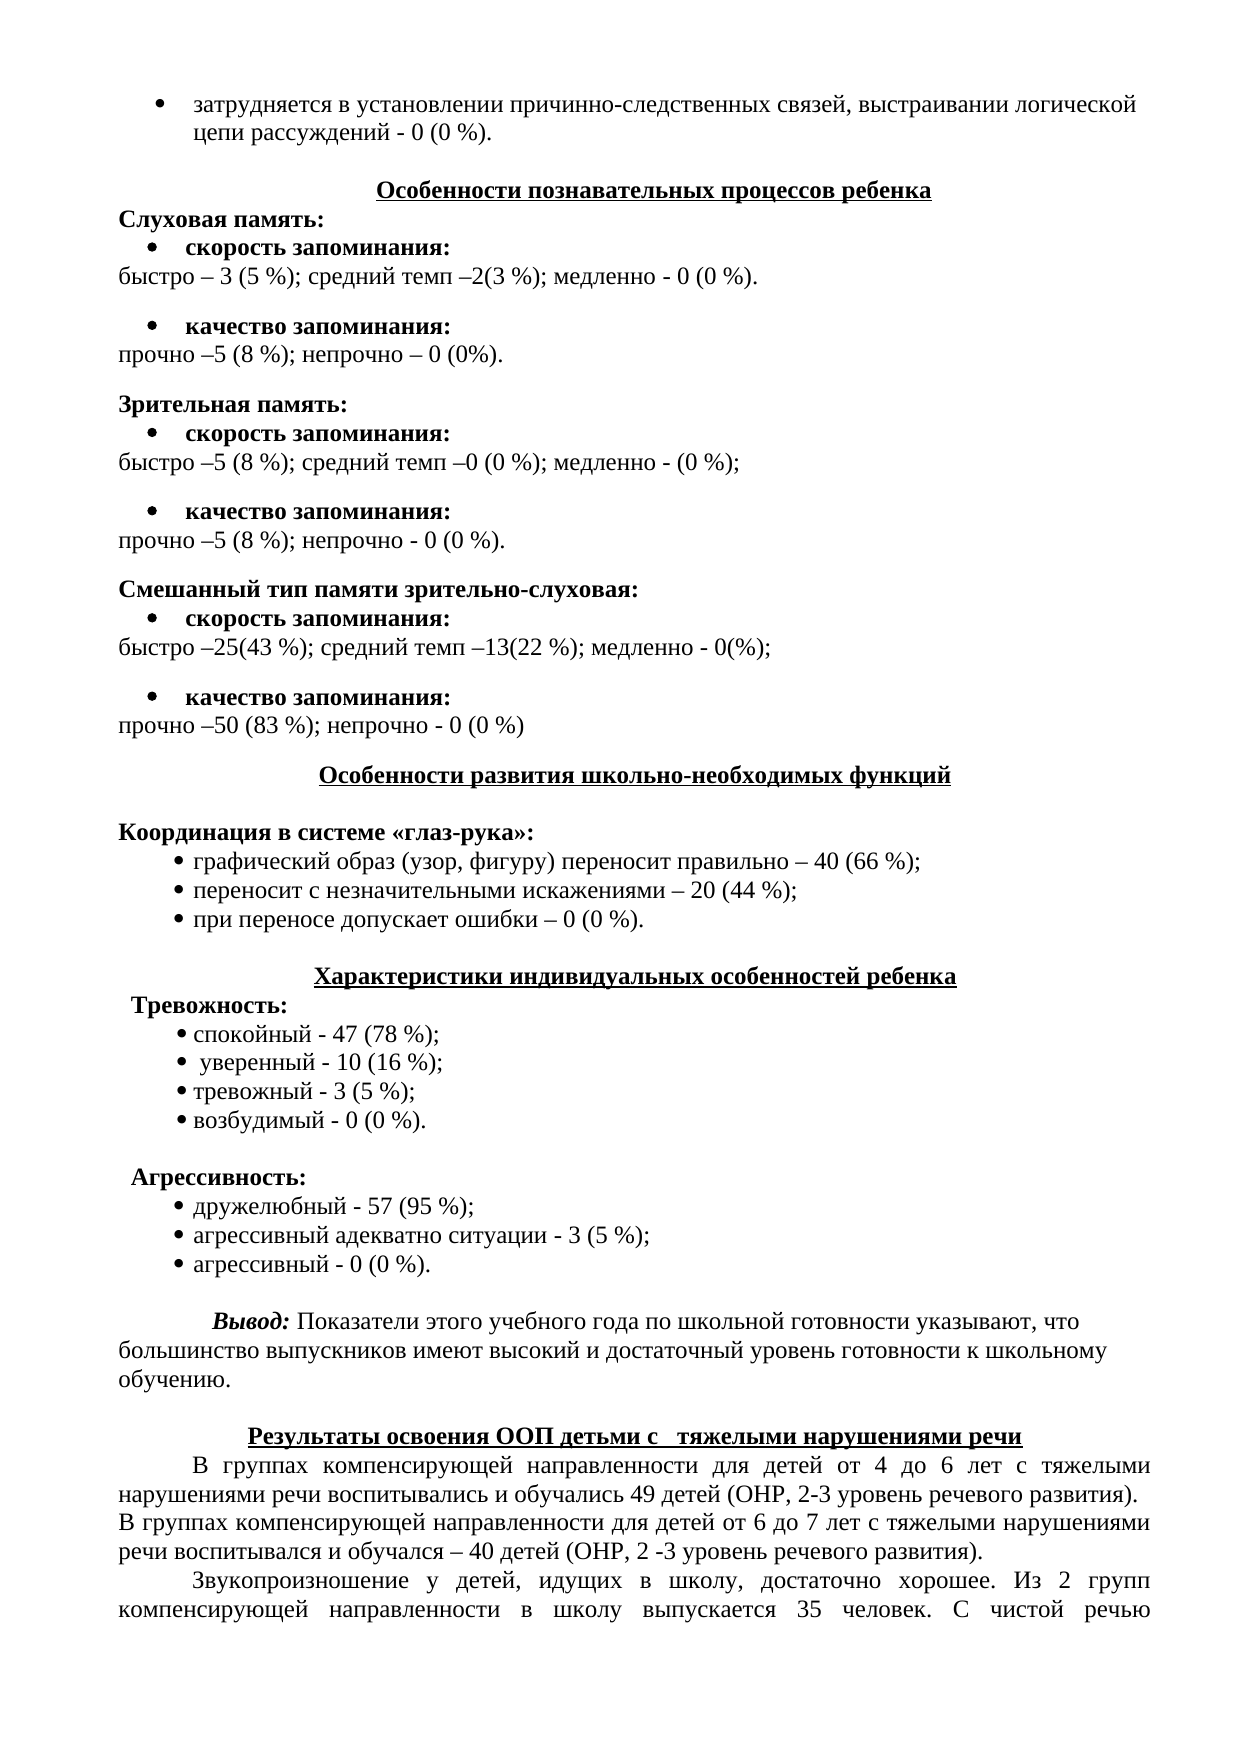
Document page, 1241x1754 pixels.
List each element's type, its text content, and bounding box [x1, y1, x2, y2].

text прочно –5 (8 %); непрочно – 0 (0%). [118, 339, 1152, 368]
text В группах компенсирующей направленности для детей от 6 до 7 лет с тяжелыми нарушениями речи воспитывался и обучался – 40 детей (ОНР, 2 -3 уровень речевого развития). [118, 1507, 1152, 1565]
text Координация в системе «глаз-рука»: [118, 817, 1152, 846]
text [118, 1565, 1152, 1622]
list агрессивный - 0 (0 %). [174, 1249, 1152, 1277]
text Особенности развития школьно-необходимых функций [118, 760, 1152, 789]
list переносит с незначительными искажениями – 20 (44 %); [174, 875, 1152, 904]
list при переносе допускает ошибки – 0 (0 %). [174, 904, 1152, 932]
text быстро – 3 (5 %); средний темп –2(3 %); медленно - 0 (0 %). [118, 261, 1152, 290]
text Характеристики индивидуальных особенностей ребенка [118, 961, 1152, 990]
list скорость запоминания: [148, 603, 1152, 632]
text прочно –50 (83 %); непрочно - 0 (0 %) [118, 710, 1152, 739]
list тревожный - 3 (5 %); [177, 1076, 1152, 1105]
list качество запоминания: [148, 311, 1152, 339]
text Вывод: Показатели этого учебного года по школьной готовности указывают, что большинство выпускников имеют высокий и достаточный уровень готовности к школьному обучению. [118, 1306, 1152, 1392]
list качество запоминания: [148, 496, 1152, 525]
text Агрессивность: [118, 1162, 1152, 1191]
list графический образ (узор, фигуру) переносит правильно – 40 (66 %); [174, 846, 1152, 875]
text Результаты освоения ООП детьми с тяжелыми нарушениями речи [118, 1421, 1152, 1450]
text Тревожность: [118, 990, 1152, 1019]
text быстро –5 (8 %); средний темп –0 (0 %); медленно - (0 %); [118, 447, 1152, 475]
text Смешанный тип памяти зрительно-слуховая: [118, 574, 1152, 603]
list дружелюбный - 57 (95 %); [174, 1191, 1152, 1220]
list агрессивный адекватно ситуации - 3 (5 %); [174, 1220, 1152, 1249]
list затрудняется в установлении причинно-следственных связей, выстраивании логической цепи рассуждений - 0 (0 %). [156, 89, 1152, 146]
list качество запоминания: [148, 682, 1152, 710]
list скорость запоминания: [148, 418, 1152, 447]
list спокойный - 47 (78 %); [177, 1019, 1152, 1047]
list возбудимый - 0 (0 %). [177, 1105, 1152, 1134]
list уверенный - 10 (16 %); [177, 1047, 1152, 1076]
text В группах компенсирующей направленности для детей от 4 до 6 лет с тяжелыми нарушениями речи воспитывались и обучались 49 детей (ОНР, 2-3 уровень речевого развития). [118, 1450, 1152, 1507]
text быстро –25(43 %); средний темп –13(22 %); медленно - 0(%); [118, 632, 1152, 661]
text Слуховая память: [118, 204, 1152, 232]
text Зрительная память: [118, 389, 1152, 418]
text Особенности познавательных процессов ребенка [156, 175, 1152, 204]
text прочно –5 (8 %); непрочно - 0 (0 %). [118, 525, 1152, 554]
list скорость запоминания: [148, 232, 1152, 261]
